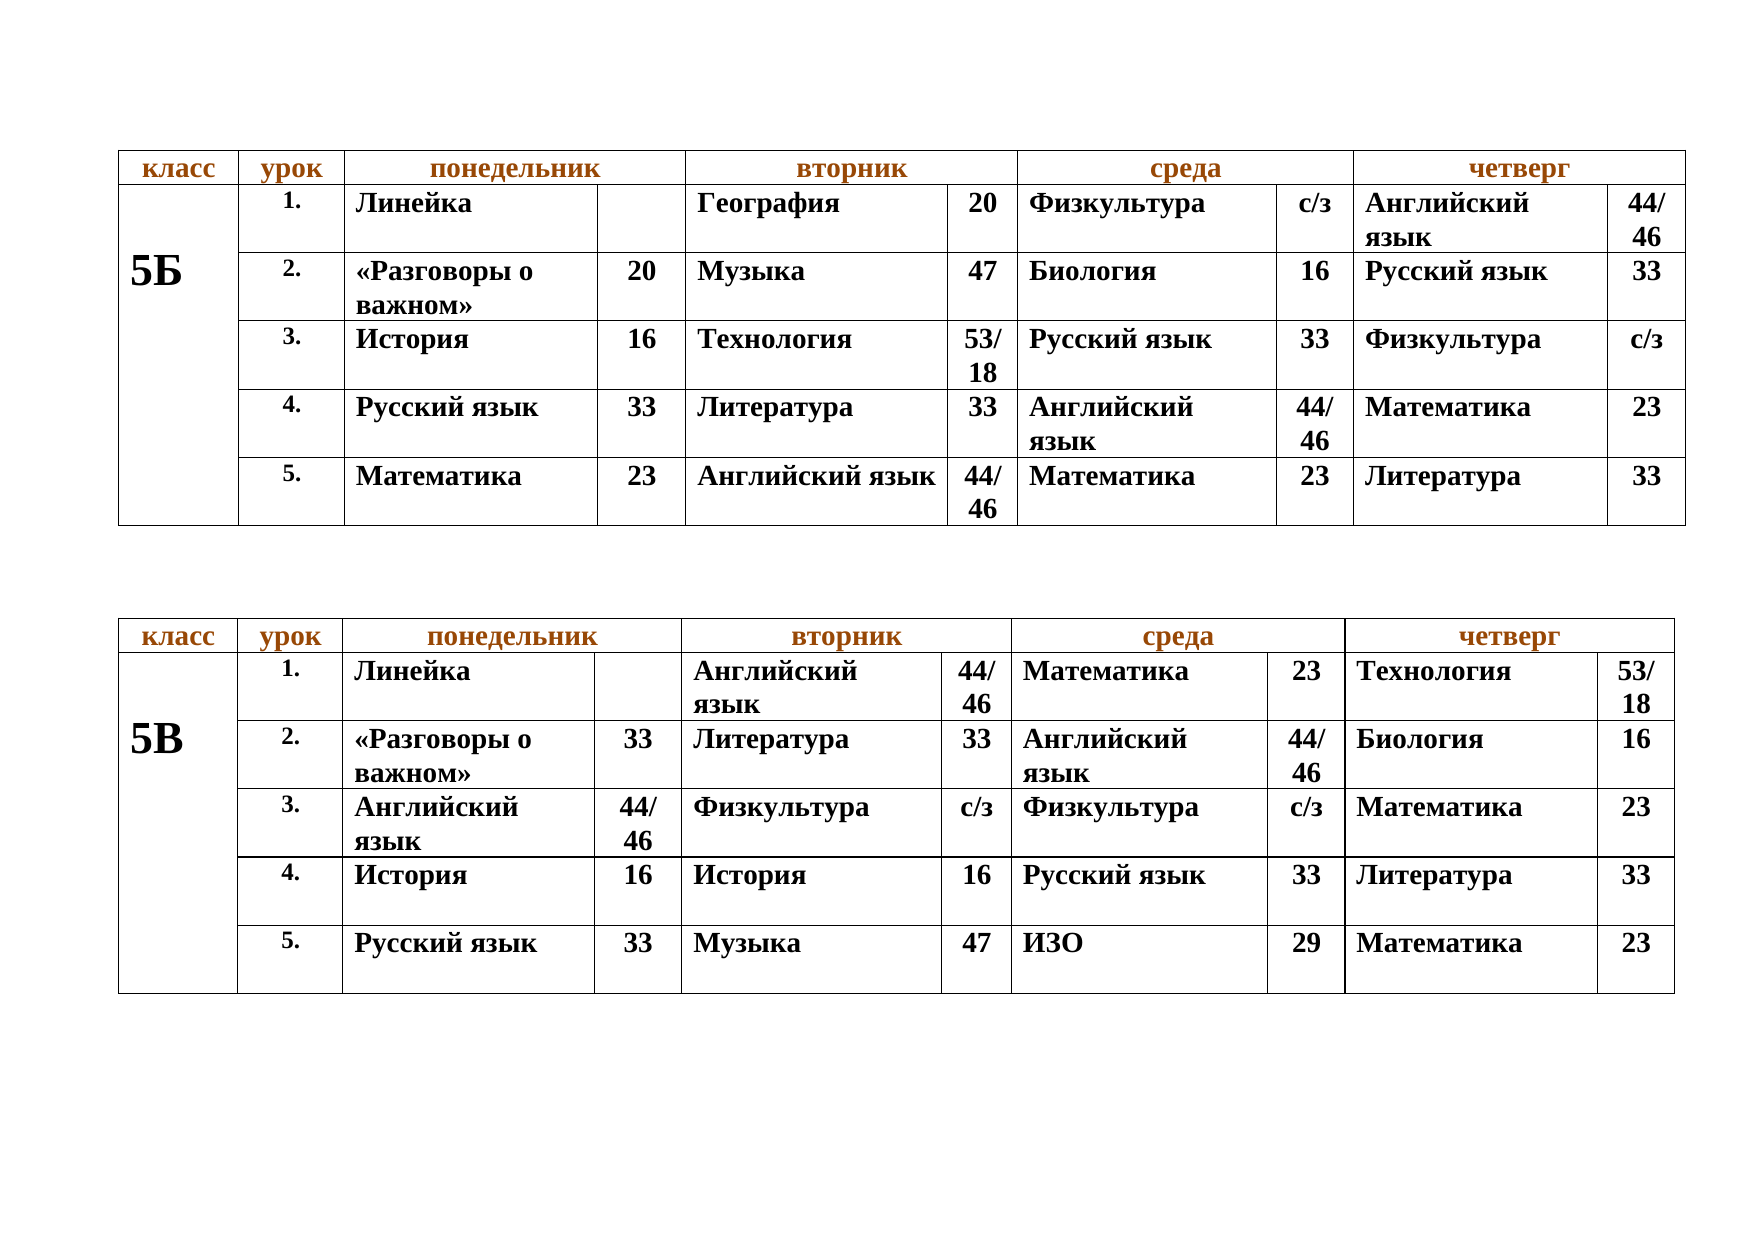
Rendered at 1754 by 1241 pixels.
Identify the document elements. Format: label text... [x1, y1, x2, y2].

table_cell 16 [1598, 721, 1674, 788]
table_cell 47 [948, 253, 1017, 320]
table_cell Биология [1018, 253, 1276, 320]
table_cell Русский язык [345, 390, 597, 457]
table_cell 4. [238, 858, 342, 924]
table_cell 29 [1268, 926, 1344, 993]
table_cell 16 [598, 321, 685, 388]
table_cell Английский язык [1354, 185, 1607, 252]
table_header класс [119, 619, 237, 652]
table_cell 23 [1268, 653, 1344, 720]
table_cell 53/18 [948, 321, 1017, 388]
table_cell 20 [598, 253, 685, 320]
table_cell Физкультура [1018, 185, 1276, 252]
table_cell 5В [119, 653, 237, 993]
table_cell 23 [1608, 390, 1685, 457]
table_cell 33 [595, 926, 681, 993]
table_cell 33 [1598, 858, 1674, 924]
table_cell Литература [682, 721, 941, 788]
table_cell Физкультура [682, 789, 941, 856]
table_cell 1. [238, 653, 342, 720]
table_header четверг [1346, 619, 1674, 652]
table_cell 44/ 46 [1608, 185, 1685, 252]
table_cell 47 [942, 926, 1011, 993]
table_cell с/з [1608, 321, 1685, 388]
table_header урок [238, 619, 342, 652]
table_cell 4. [239, 390, 344, 457]
table_cell 53/ 18 [1598, 653, 1674, 720]
table_cell с/з [1277, 185, 1353, 252]
table_header понедельник [343, 619, 681, 652]
table_cell Английский язык [686, 458, 947, 525]
table_header среда [1018, 151, 1353, 184]
table_cell 33 [1277, 321, 1353, 388]
table_cell Литература [1354, 458, 1607, 525]
table_cell 23 [598, 458, 685, 525]
table_cell Музыка [682, 926, 941, 993]
table_cell с/з [1268, 789, 1344, 856]
table_cell Физкультура [1012, 789, 1267, 856]
table_cell История [682, 858, 941, 924]
table_cell Английский язык [1018, 390, 1276, 457]
table_cell 16 [1277, 253, 1353, 320]
table_cell Математика [1012, 653, 1267, 720]
table_cell Английский язык [1012, 721, 1267, 788]
table_cell Русский язык [1012, 858, 1267, 924]
table_cell [598, 185, 685, 252]
table_cell Линейка [345, 185, 597, 252]
table_cell История [343, 858, 594, 924]
table_header понедельник [345, 151, 685, 184]
table_cell 5. [239, 458, 344, 525]
table_cell 33 [942, 721, 1011, 788]
table_cell Математика [1346, 926, 1597, 993]
table_cell 5Б [119, 185, 238, 525]
table_cell «Разговоры о важном» [343, 721, 594, 788]
table_cell 23 [1277, 458, 1353, 525]
table_cell Математика [1354, 390, 1607, 457]
table_cell География [686, 185, 947, 252]
table_cell 44/ 46 [948, 458, 1017, 525]
table_cell Линейка [343, 653, 594, 720]
table_header четверг [1354, 151, 1685, 184]
table_cell Литература [686, 390, 947, 457]
table_cell 44/ 46 [942, 653, 1011, 720]
table_header среда [1012, 619, 1344, 652]
table_cell 33 [595, 721, 681, 788]
table_cell 33 [1608, 253, 1685, 320]
table_cell Русский язык [1018, 321, 1276, 388]
table_cell 3. [238, 789, 342, 856]
table_header вторник [686, 151, 1017, 184]
table_cell Биология [1346, 721, 1597, 788]
table_cell 2. [238, 721, 342, 788]
table_cell 3. [239, 321, 344, 388]
table_cell 5. [238, 926, 342, 993]
table_cell 23 [1598, 789, 1674, 856]
table_header вторник [682, 619, 1011, 652]
table_cell Математика [1346, 789, 1597, 856]
table_cell Технология [686, 321, 947, 388]
table_header урок [239, 151, 344, 184]
table_cell Литература [1346, 858, 1597, 924]
table_cell «Разговоры о важном» [345, 253, 597, 320]
table_cell 33 [1268, 858, 1344, 924]
table_cell 44/ 46 [595, 789, 681, 856]
table_cell 2. [239, 253, 344, 320]
table_cell 23 [1598, 926, 1674, 993]
table_cell 33 [1608, 458, 1685, 525]
table_header класс [119, 151, 238, 184]
table_cell Математика [345, 458, 597, 525]
table_cell Физкультура [1354, 321, 1607, 388]
table_cell с/з [942, 789, 1011, 856]
table_cell 44/ 46 [1277, 390, 1353, 457]
table_cell Русский язык [1354, 253, 1607, 320]
table_cell 44/ 46 [1268, 721, 1344, 788]
table_cell История [345, 321, 597, 388]
table_cell 1. [239, 185, 344, 252]
table_cell Музыка [686, 253, 947, 320]
table_cell [595, 653, 681, 720]
table_cell 33 [598, 390, 685, 457]
table_cell ИЗО [1012, 926, 1267, 993]
table_cell Русский язык [343, 926, 594, 993]
table_cell 33 [948, 390, 1017, 457]
table_cell 20 [948, 185, 1017, 252]
table_cell 16 [595, 858, 681, 924]
table_cell Математика [1018, 458, 1276, 525]
table_cell Технология [1346, 653, 1597, 720]
table_cell Английский язык [343, 789, 594, 856]
table_cell Английский язык [682, 653, 941, 720]
table_cell 16 [942, 858, 1011, 924]
